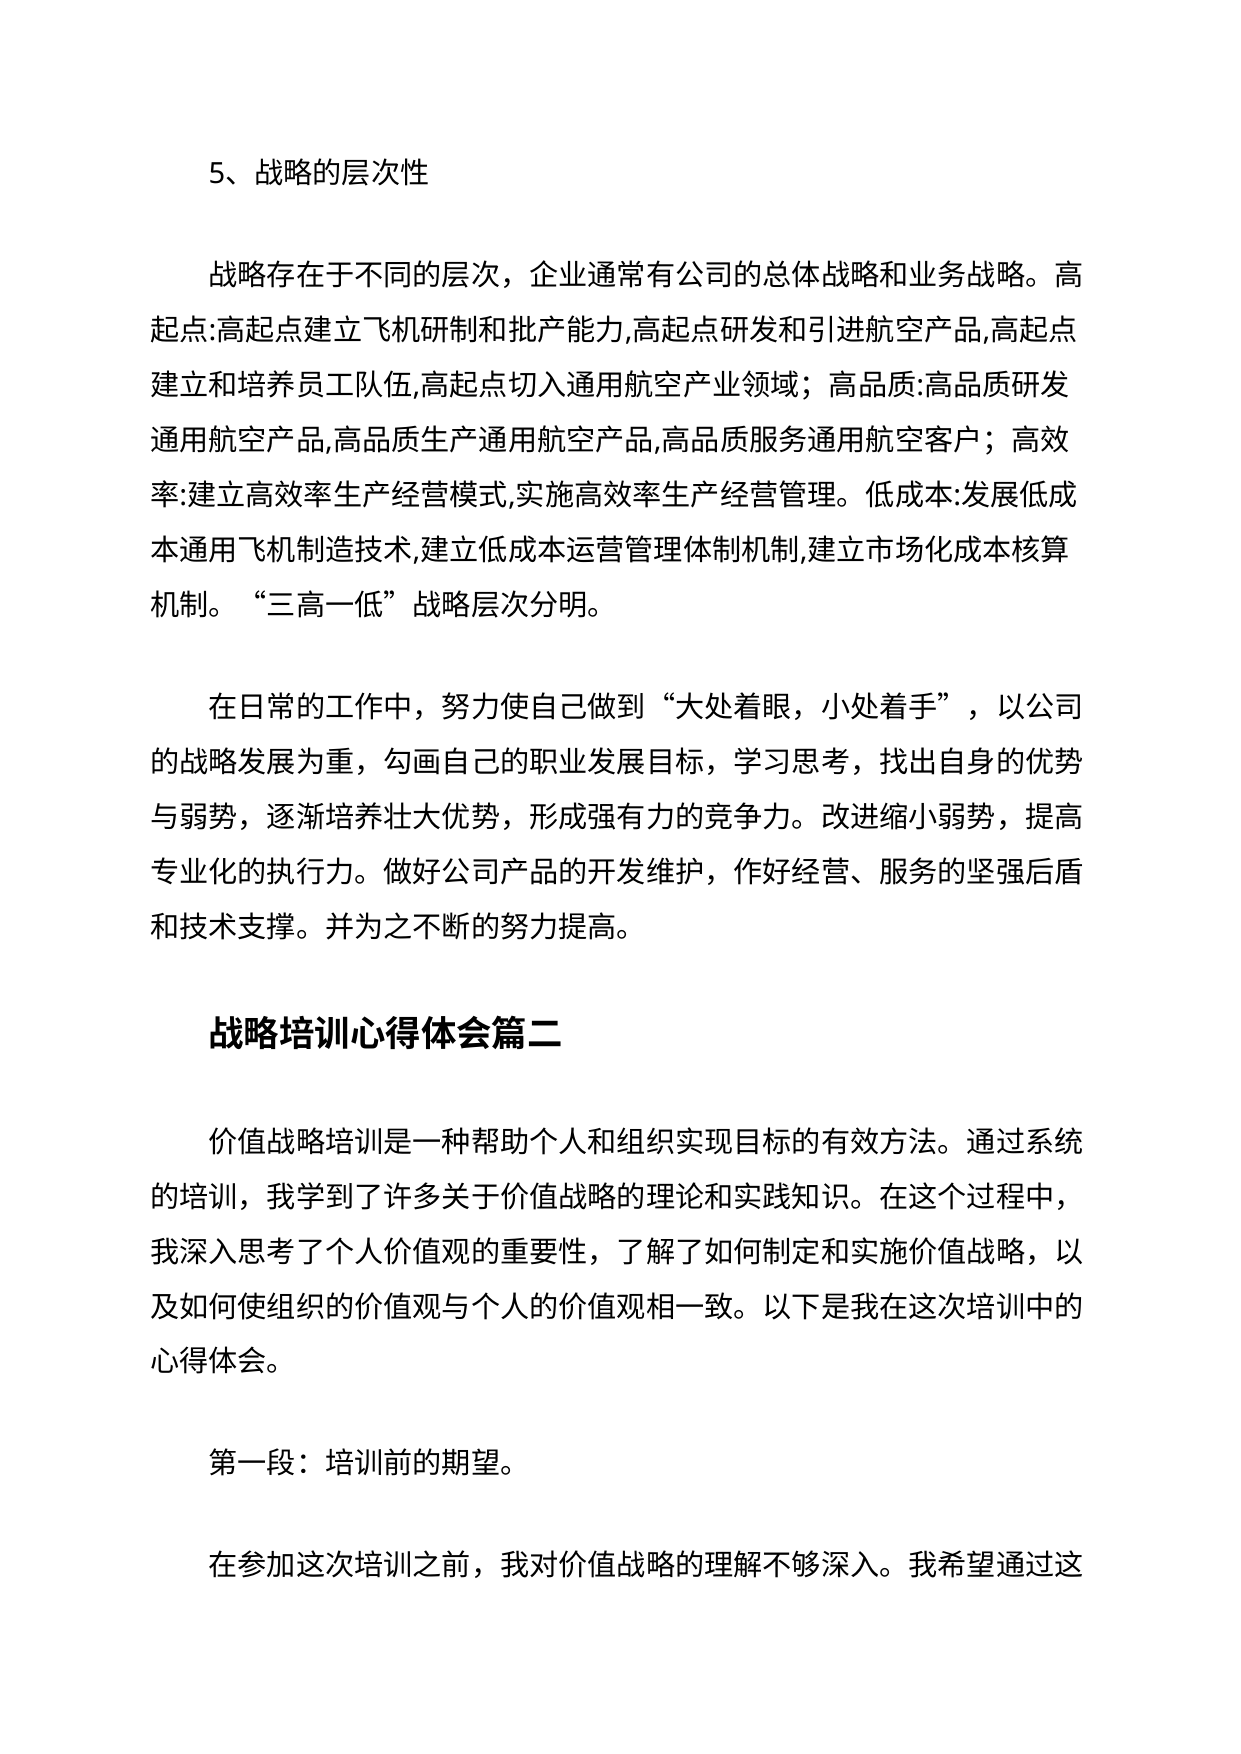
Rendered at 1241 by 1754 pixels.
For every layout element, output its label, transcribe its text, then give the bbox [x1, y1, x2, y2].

text 5、战略的层次性 [150, 150, 1090, 192]
text 价值战略培训是一种帮助个人和组织实现目标的有效方法。通过系统的培训，我学到了许多关于价值战略的理论和实践知识。在这个过程中，我深入思考了个人价值观的重要性，了解了如何制定和实施价值战略，以及如何使组织的价值观与个人的价值观相一致。以下是我在这次培训中的心得体会。 [150, 1118, 1090, 1380]
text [150, 1542, 1090, 1584]
text 战略存在于不同的层次，企业通常有公司的总体战略和业务战略。高起点:高起点建立飞机研制和批产能力,高起点研发和引进航空产品,高起点建立和培养员工队伍,高起点切入通用航空产业领域；高品质:高品质研发通用航空产品,高品质生产通用航空产品,高品质服务通用航空客户；高效率:建立高效率生产经营模式,实施高效率生产经营管理。低成本:发展低成本通用飞机制造技术,建立低成本运营管理体制机制,建立市场化成本核算机制。“三高一低”战略层次分明。 [150, 252, 1090, 624]
text 在日常的工作中，努力使自己做到“大处着眼，小处着手”，以公司的战略发展为重，勾画自己的职业发展目标，学习思考，找出自身的优势与弱势，逐渐培养壮大优势，形成强有力的竞争力。改进缩小弱势，提高专业化的执行力。做好公司产品的开发维护，作好经营、服务的坚强后盾和技术支撑。并为之不断的努力提高。 [150, 684, 1090, 946]
text 第一段：培训前的期望。 [150, 1440, 1090, 1482]
text 战略培训心得体会篇二 [150, 1005, 1090, 1056]
